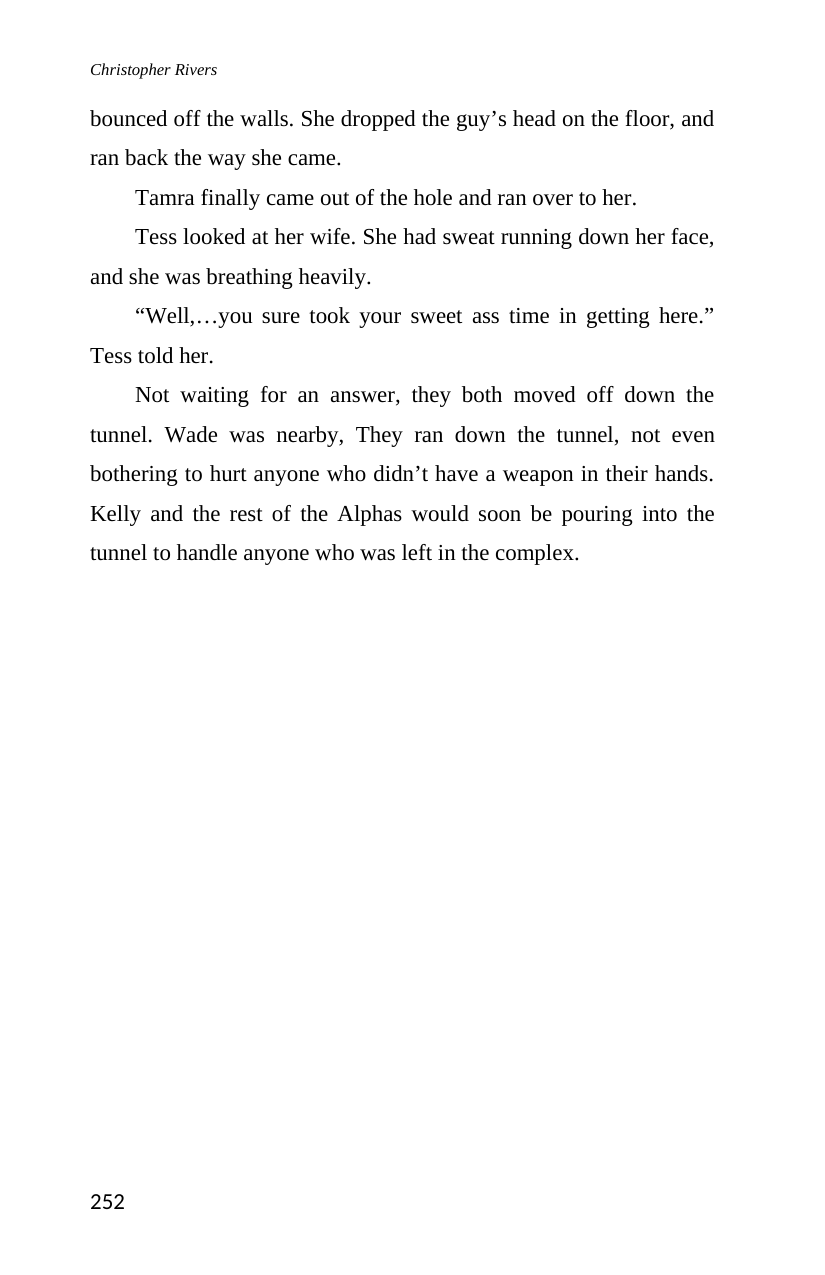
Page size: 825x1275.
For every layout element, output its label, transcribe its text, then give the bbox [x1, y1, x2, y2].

text “Well,…you sure took your sweet ass time in getting here.” Tess told her. [90, 302, 716, 368]
text Tess looked at her wife. She had sweat running down her face, and she was breathing heavily. [90, 223, 716, 289]
text Not waiting for an answer, they both moved off down the tunnel. Wade was nearby, They ran down the tunnel, not even bothering to hurt anyone who didn’t have a weapon in their hands. Kelly and the rest of the Alphas would soon be pouring into the tunnel to handle anyone who was left in the complex. [90, 381, 716, 566]
text Tamra finally came out of the hole and ran over to her. [90, 184, 716, 210]
